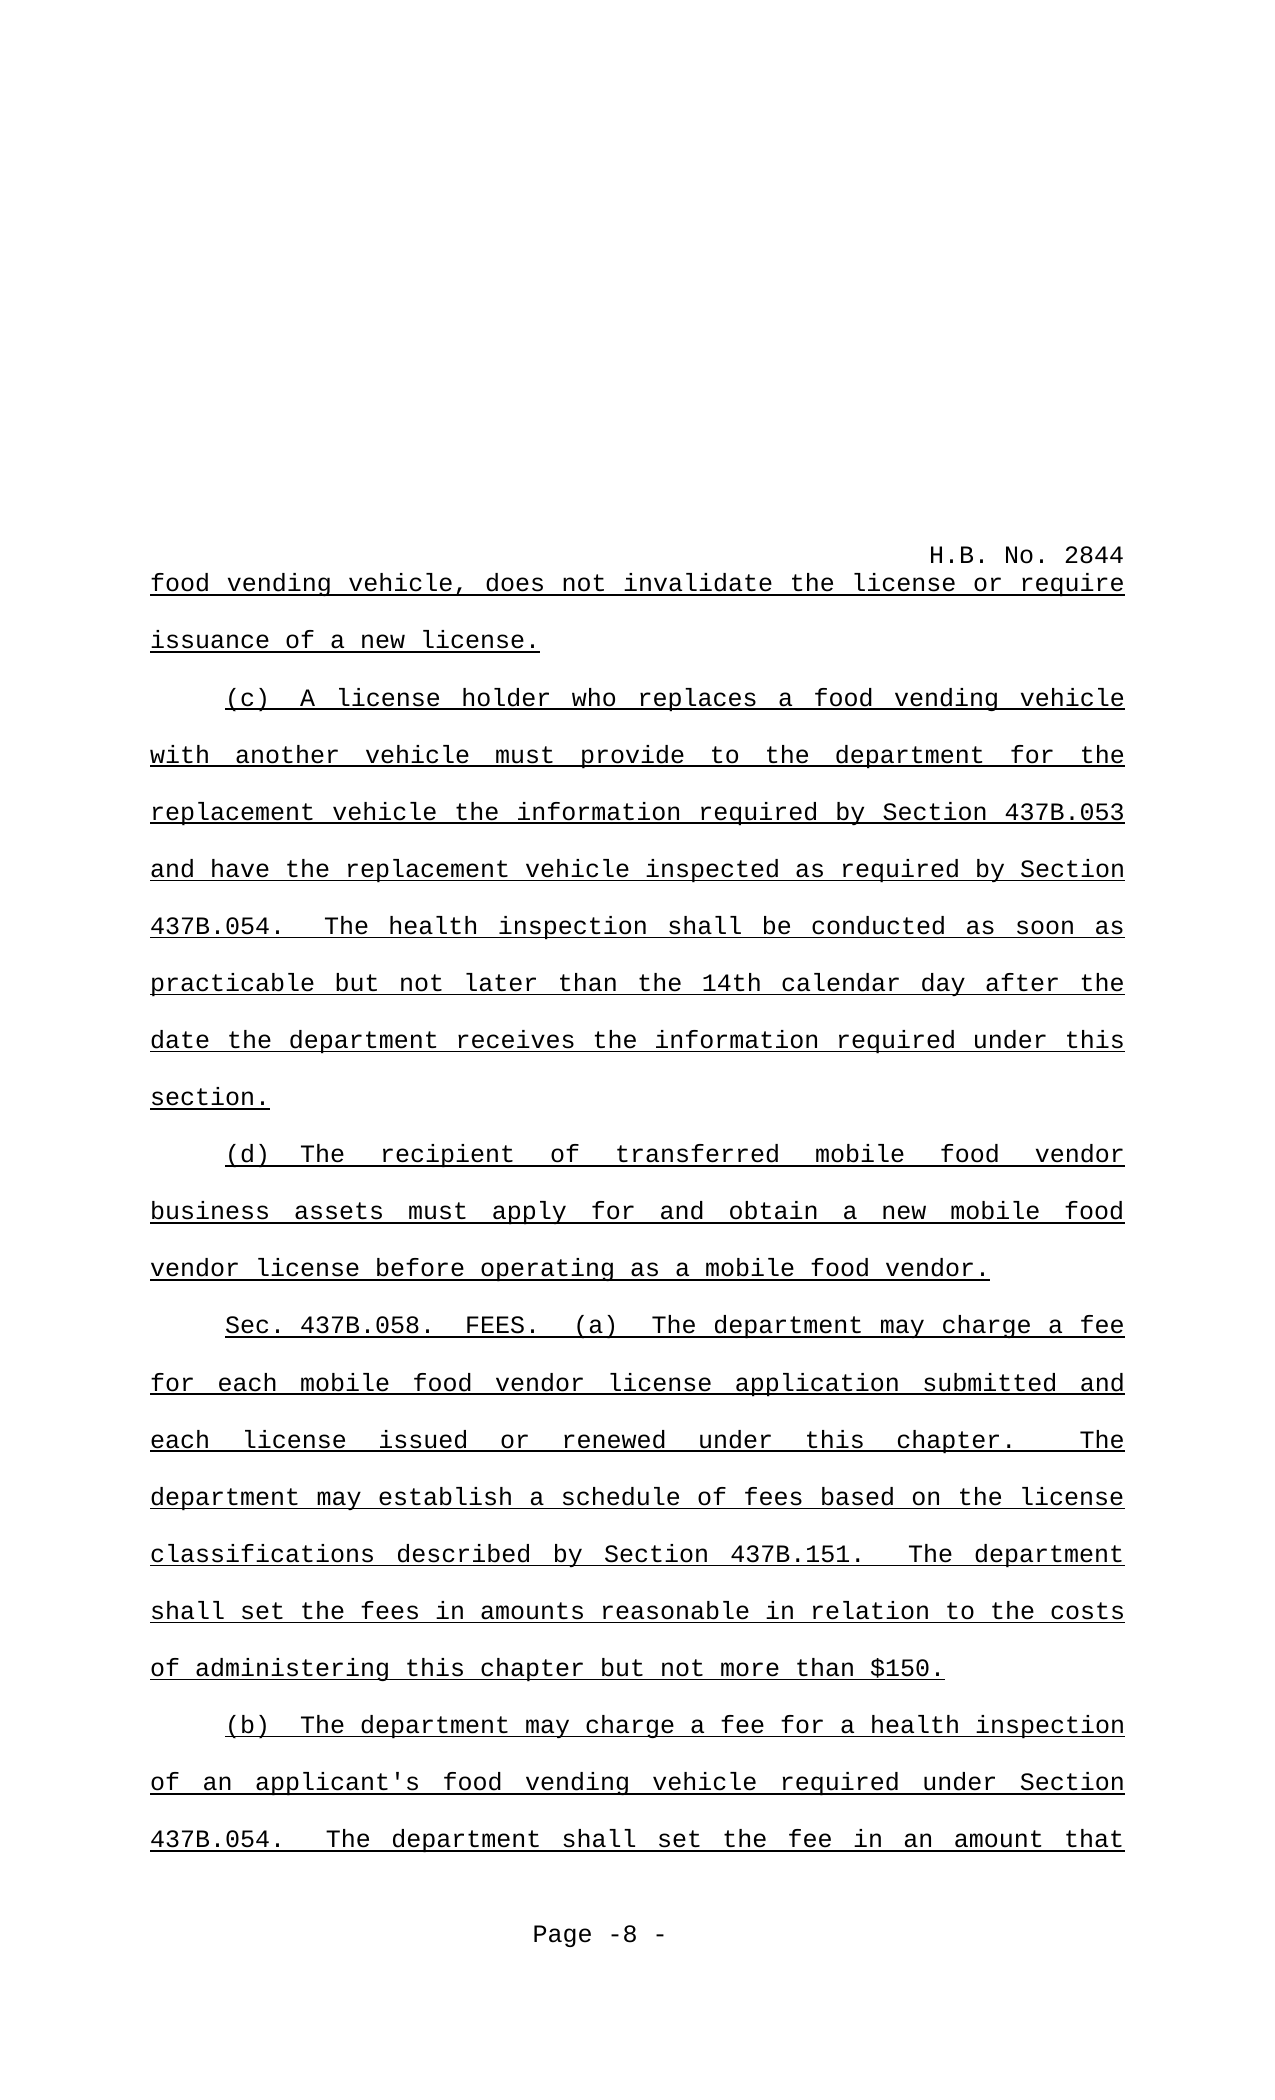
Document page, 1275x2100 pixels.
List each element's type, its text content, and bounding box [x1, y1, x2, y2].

text (d) The recipient of transferred mobile food vendor business assets must apply for and obtain a new mobile food vendor license before operating as a mobile food vendor. [150, 1142, 1125, 1222]
text (d) The recipient of transferred mobile food vendor business assets must apply for and obtain a new mobile food vendor license before operating as a mobile food vendor. [150, 1224, 1125, 1284]
text Sec. 437B.058. FEES. (a) The department may charge a fee for each mobile food vendor license application submitted and each license issued or renewed under this chapter. The department may establish a schedule of fees based on the license classifications described by Section 437B.151. The department shall set the fees in amounts reasonable in relation to the costs of administering this chapter but not more than $150. [150, 1509, 1125, 1565]
text Sec. 437B.058. FEES. (a) The department may charge a fee for each mobile food vendor license application submitted and each license issued or renewed under this chapter. The department may establish a schedule of fees based on the license classifications described by Section 437B.151. The department shall set the fees in amounts reasonable in relation to the costs of administering this chapter but not more than $150. [150, 1623, 1125, 1684]
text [150, 1795, 1125, 1850]
text (c) A license holder who replaces a food vending vehicle with another vehicle must provide to the department for the replacement vehicle the information required by Section 437B.053 and have the replacement vehicle inspected as required by Section 437B.054. The health inspection shall be conducted as soon as practicable but not later than the 14th calendar day after the date the department receives the information required under this section. [150, 767, 1125, 822]
text (c) A license holder who replaces a food vending vehicle with another vehicle must provide to the department for the replacement vehicle the information required by Section 437B.053 and have the replacement vehicle inspected as required by Section 437B.054. The health inspection shall be conducted as soon as practicable but not later than the 14th calendar day after the date the department receives the information required under this section. [150, 1052, 1125, 1113]
text (c) A license holder who replaces a food vending vehicle with another vehicle must provide to the department for the replacement vehicle the information required by Section 437B.053 and have the replacement vehicle inspected as required by Section 437B.054. The health inspection shall be conducted as soon as practicable but not later than the 14th calendar day after the date the department receives the information required under this section. [150, 685, 1125, 765]
text Sec. 437B.058. FEES. (a) The department may charge a fee for each mobile food vendor license application submitted and each license issued or renewed under this chapter. The department may establish a schedule of fees based on the license classifications described by Section 437B.151. The department shall set the fees in amounts reasonable in relation to the costs of administering this chapter but not more than $150. [150, 1395, 1125, 1450]
text Sec. 437B.058. FEES. (a) The department may charge a fee for each mobile food vendor license application submitted and each license issued or renewed under this chapter. The department may establish a schedule of fees based on the license classifications described by Section 437B.151. The department shall set the fees in amounts reasonable in relation to the costs of administering this chapter but not more than $150. [150, 1452, 1125, 1508]
text Sec. 437B.058. FEES. (a) The department may charge a fee for each mobile food vendor license application submitted and each license issued or renewed under this chapter. The department may establish a schedule of fees based on the license classifications described by Section 437B.151. The department shall set the fees in amounts reasonable in relation to the costs of administering this chapter but not more than $150. [150, 1566, 1125, 1622]
text (c) A license holder who replaces a food vending vehicle with another vehicle must provide to the department for the replacement vehicle the information required by Section 437B.053 and have the replacement vehicle inspected as required by Section 437B.054. The health inspection shall be conducted as soon as practicable but not later than the 14th calendar day after the date the department receives the information required under this section. [150, 824, 1125, 880]
text (c) A license holder who replaces a food vending vehicle with another vehicle must provide to the department for the replacement vehicle the information required by Section 437B.053 and have the replacement vehicle inspected as required by Section 437B.054. The health inspection shall be conducted as soon as practicable but not later than the 14th calendar day after the date the department receives the information required under this section. [150, 938, 1125, 994]
text Sec. 437B.058. FEES. (a) The department may charge a fee for each mobile food vendor license application submitted and each license issued or renewed under this chapter. The department may establish a schedule of fees based on the license classifications described by Section 437B.151. The department shall set the fees in amounts reasonable in relation to the costs of administering this chapter but not more than $150. [150, 1313, 1125, 1393]
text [150, 571, 1125, 594]
text (c) A license holder who replaces a food vending vehicle with another vehicle must provide to the department for the replacement vehicle the information required by Section 437B.053 and have the replacement vehicle inspected as required by Section 437B.054. The health inspection shall be conducted as soon as practicable but not later than the 14th calendar day after the date the department receives the information required under this section. [150, 881, 1125, 937]
text (c) A license holder who replaces a food vending vehicle with another vehicle must provide to the department for the replacement vehicle the information required by Section 437B.053 and have the replacement vehicle inspected as required by Section 437B.054. The health inspection shall be conducted as soon as practicable but not later than the 14th calendar day after the date the department receives the information required under this section. [150, 995, 1125, 1051]
